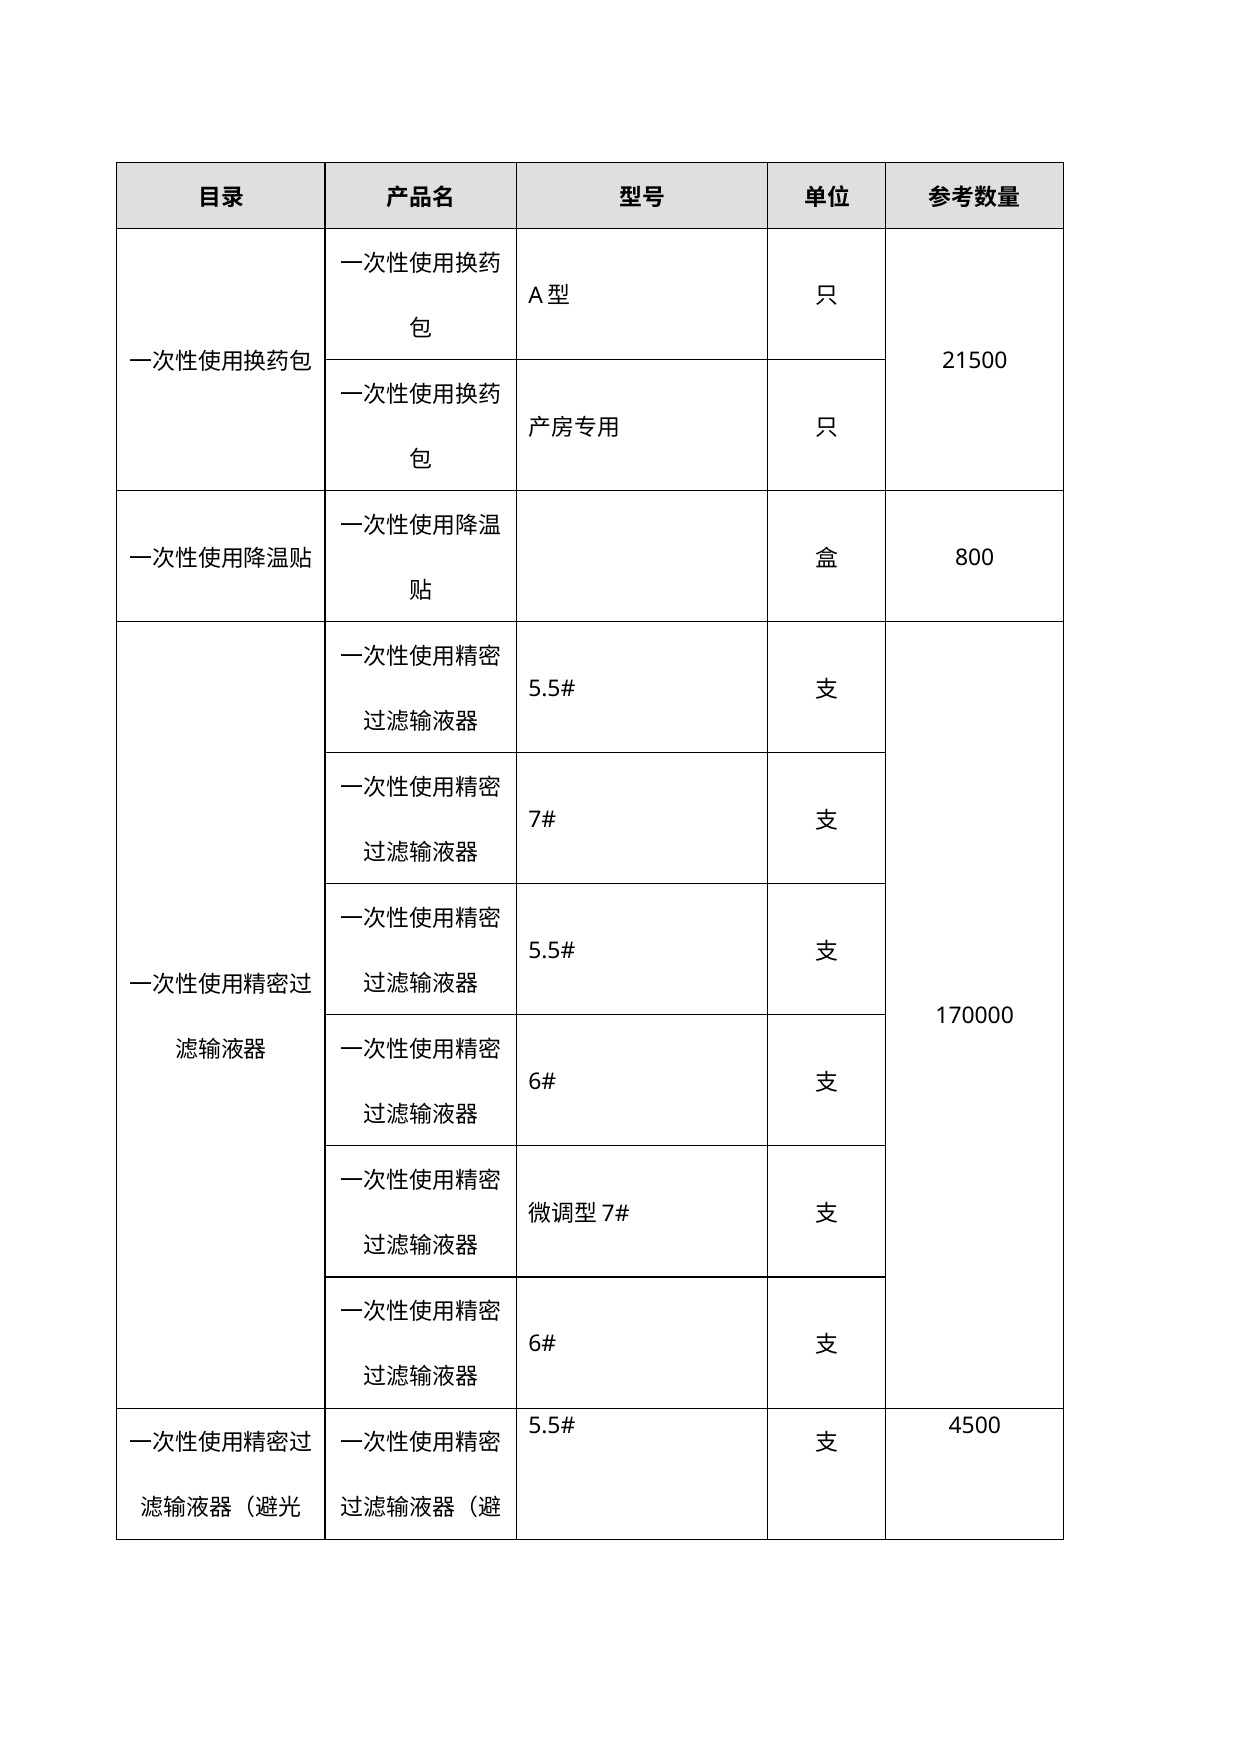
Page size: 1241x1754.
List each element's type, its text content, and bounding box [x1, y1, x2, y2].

table_cell 支 [768, 1278, 885, 1407]
table_cell 只 [768, 360, 885, 490]
table_cell 5.5# [517, 884, 767, 1014]
table_cell 一次性使用换药包 [326, 229, 516, 359]
table_cell 一次性使用精密过滤输液器 [326, 1278, 516, 1407]
table_cell 一次性使用换药包 [326, 360, 516, 490]
table_cell 一次性使用降温贴 [326, 491, 516, 621]
table_header 型号 [517, 163, 767, 228]
table_cell 一次性使用精密过滤输液器 [326, 884, 516, 1014]
table_cell 支 [768, 753, 885, 883]
table_cell 一次性使用精密过滤输液器 [326, 622, 516, 752]
table_cell 一次性使用换药包 [117, 229, 324, 490]
table_cell 支 [768, 1015, 885, 1145]
table_cell 21500 [886, 229, 1063, 490]
table_cell 支 [768, 1409, 885, 1538]
table_cell 支 [768, 1146, 885, 1276]
table_cell 产房专用 [517, 360, 767, 490]
table_cell 微调型7# [517, 1146, 767, 1276]
table_header 产品名 [326, 163, 516, 228]
table_cell 6# [517, 1278, 767, 1407]
table_cell 800 [886, 491, 1063, 621]
table_cell 一次性使用精密过滤输液器（避光型） [117, 1409, 324, 1538]
table_header 参考数量 [886, 163, 1063, 228]
table_cell 7# [517, 753, 767, 883]
table_cell [517, 491, 767, 621]
table_cell 支 [768, 622, 885, 752]
table_cell 5.5# [517, 1409, 767, 1538]
table_cell 170000 [886, 622, 1063, 1407]
table_cell 一次性使用精密过滤输液器（避光型） [326, 1409, 516, 1538]
table_cell 一次性使用精密过滤输液器 [326, 753, 516, 883]
table_cell 5.5# [517, 622, 767, 752]
table_cell 一次性使用降温贴 [117, 491, 324, 621]
table_cell 6# [517, 1015, 767, 1145]
table_cell 支 [768, 884, 885, 1014]
table_cell 一次性使用精密过滤输液器 [117, 622, 324, 1407]
table_header 目录 [117, 163, 324, 228]
table_cell 盒 [768, 491, 885, 621]
table_cell 一次性使用精密过滤输液器 [326, 1015, 516, 1145]
table_cell 只 [768, 229, 885, 359]
table_cell 4500 [886, 1409, 1063, 1538]
table_header 单位 [768, 163, 885, 228]
table_cell 一次性使用精密过滤输液器 [326, 1146, 516, 1276]
table_cell A型 [517, 229, 767, 359]
